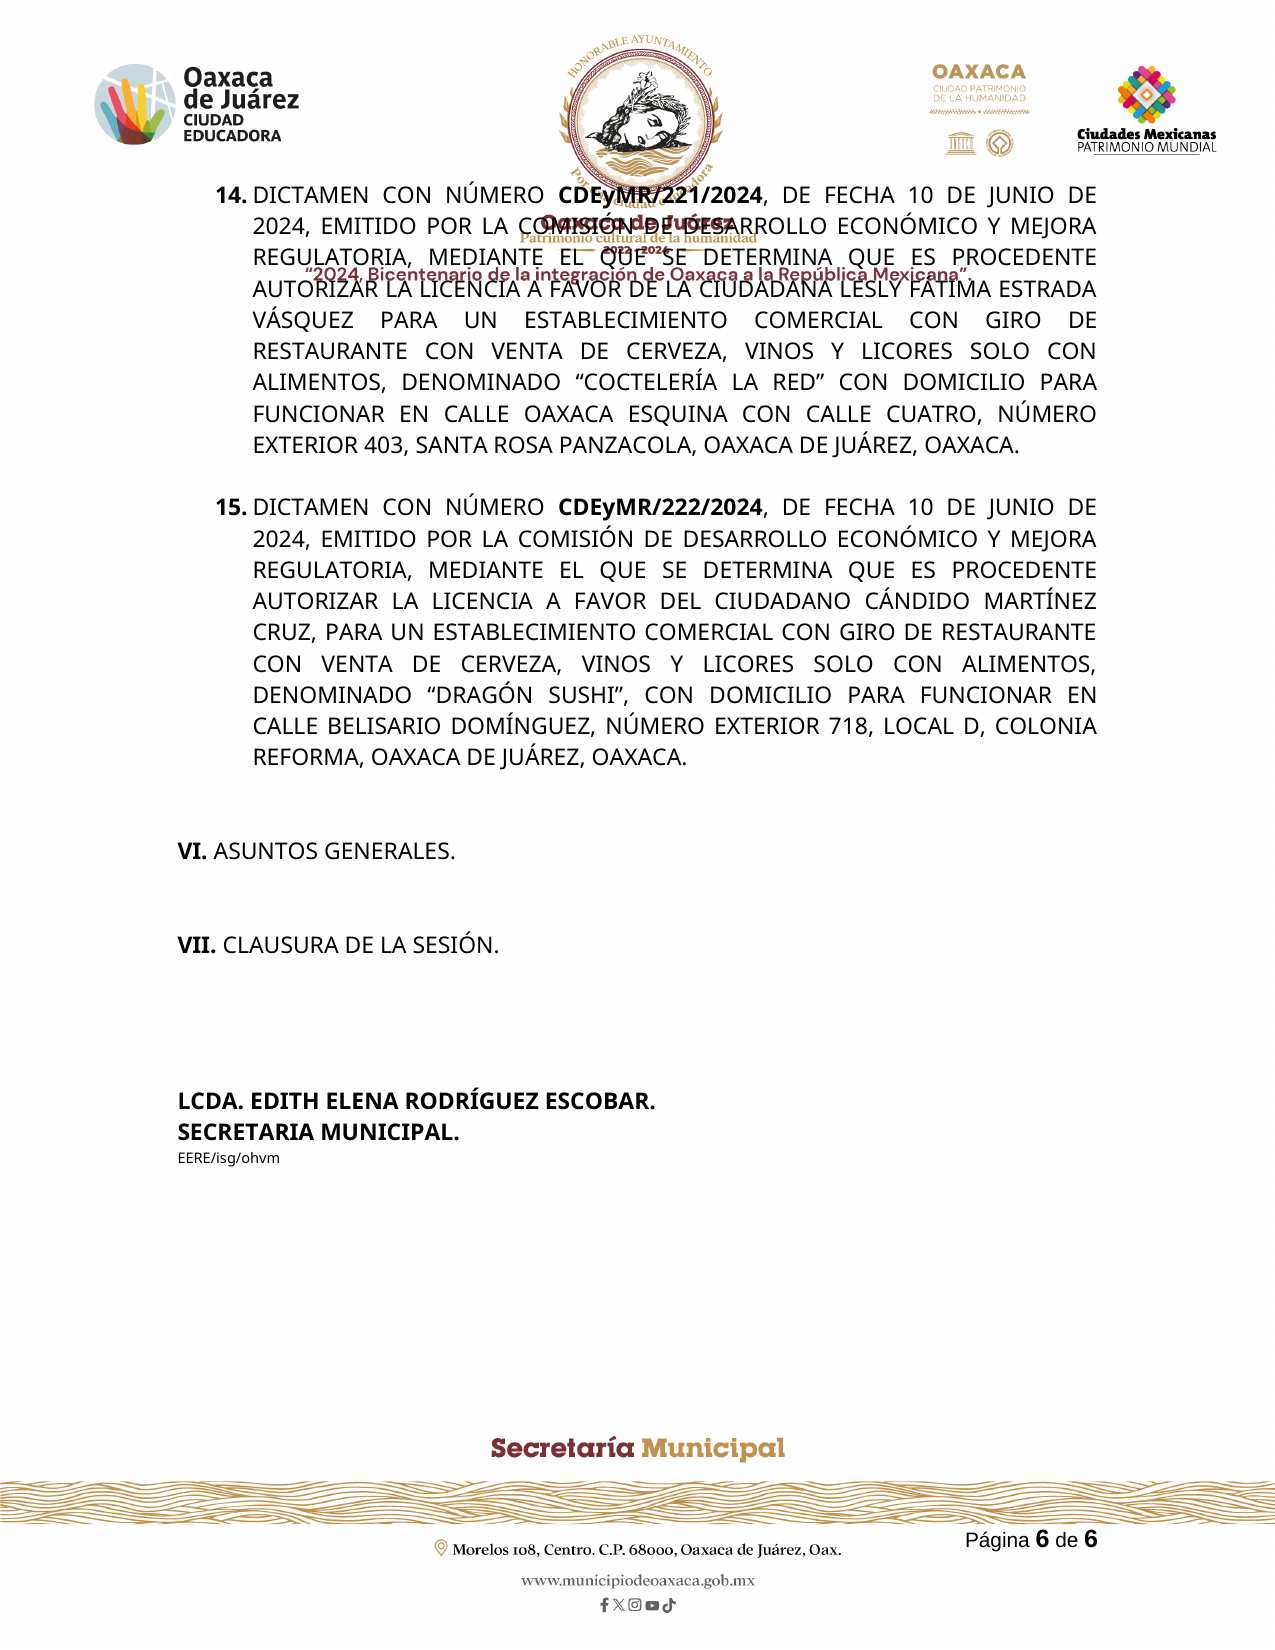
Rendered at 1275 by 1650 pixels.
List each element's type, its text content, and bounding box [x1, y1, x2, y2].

list DICTAMEN CON NÚMERO CDEyMR/221/2024, DE FECHA 10 DE JUNIO DE 2024, EMITIDO POR LA COMISIÓN DE DESARROLLO ECONÓMICO Y MEJORA REGULATORIA, MEDIANTE EL QUE SE DETERMINA QUE ES PROCEDENTE AUTORIZAR LA LICENCIA A FAVOR DE LA CIUDADANA LESLY FÁTIMA ESTRADA VÁSQUEZ PARA UN ESTABLECIMIENTO COMERCIAL CON GIRO DE RESTAURANTE CON VENTA DE CERVEZA, VINOS Y LICORES SOLO CON ALIMENTOS, DENOMINADO “COCTELERÍA LA RED” CON DOMICILIO PARA FUNCIONAR EN CALLE OAXACA ESQUINA CON CALLE CUATRO, NÚMERO EXTERIOR 403, SANTA ROSA PANZACOLA, OAXACA DE JUÁREZ, OAXACA. [215, 179, 1098, 460]
text VI. ASUNTOS GENERALES. [177, 835, 1098, 866]
list DICTAMEN CON NÚMERO CDEyMR/222/2024, DE FECHA 10 DE JUNIO DE 2024, EMITIDO POR LA COMISIÓN DE DESARROLLO ECONÓMICO Y MEJORA REGULATORIA, MEDIANTE EL QUE SE DETERMINA QUE ES PROCEDENTE AUTORIZAR LA LICENCIA A FAVOR DEL CIUDADANO CÁNDIDO MARTÍNEZ CRUZ, PARA UN ESTABLECIMIENTO COMERCIAL CON GIRO DE RESTAURANTE CON VENTA DE CERVEZA, VINOS Y LICORES SOLO CON ALIMENTOS, DENOMINADO “DRAGÓN SUSHI”, CON DOMICILIO PARA FUNCIONAR EN CALLE BELISARIO DOMÍNGUEZ, NÚMERO EXTERIOR 718, LOCAL D, COLONIA REFORMA, OAXACA DE JUÁREZ, OAXACA. [215, 491, 1098, 773]
picture [0, 0, 1275, 1649]
text VII. CLAUSURA DE LA SESIÓN. [177, 929, 1098, 960]
text EERE/isg/ohvm [177, 1148, 1098, 1167]
text LCDA. EDITH ELENA RODRÍGUEZ ESCOBAR. [177, 1085, 1098, 1116]
text SECRETARIA MUNICIPAL. [177, 1116, 1098, 1148]
